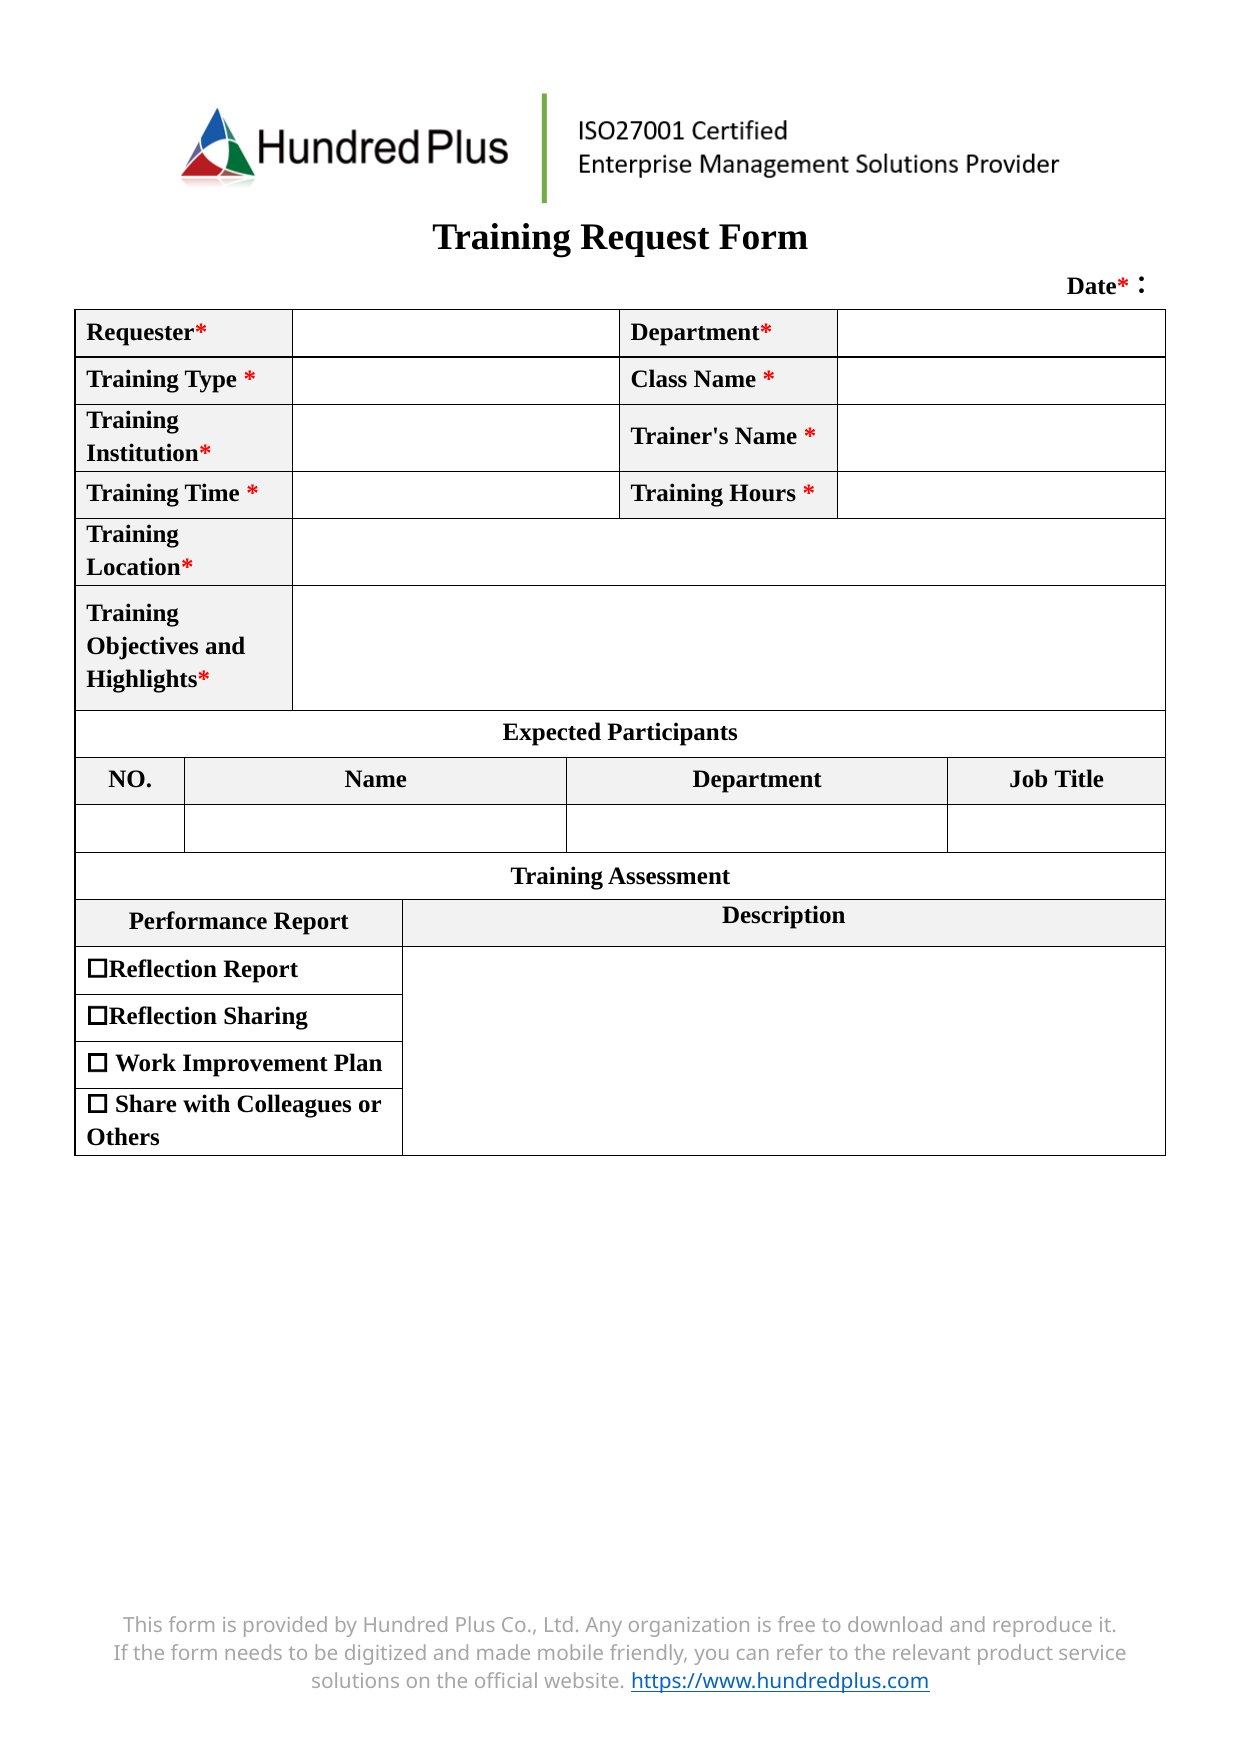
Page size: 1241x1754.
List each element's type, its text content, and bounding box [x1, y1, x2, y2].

table_cell Trainer's Name * [620, 405, 837, 471]
table_cell [948, 805, 1165, 852]
table_cell [293, 586, 1165, 710]
table_header Training Request Form [75, 215, 1165, 262]
table_cell Performance Report [76, 900, 402, 946]
picture [171, 88, 1069, 207]
table_cell Requester* [76, 310, 292, 356]
table_cell Training Type * [76, 358, 292, 404]
table_cell Name [185, 758, 566, 804]
table_cell Reflection Report [76, 947, 402, 993]
table_cell [403, 947, 1165, 1155]
table_cell [293, 358, 619, 404]
table_cell Job Title [948, 758, 1165, 804]
table_cell [293, 405, 619, 471]
table_cell Work Improvement Plan [76, 1042, 402, 1088]
table_cell Expected Participants [76, 711, 1165, 757]
table_cell [838, 310, 1165, 356]
table_cell [567, 805, 947, 852]
table_cell Training Institution* [76, 405, 292, 471]
table_cell Training Objectives and Highlights* [76, 586, 292, 710]
table_cell Share with Colleagues or Others [76, 1089, 402, 1155]
table_cell [838, 472, 1165, 518]
table_cell [76, 805, 184, 852]
table_cell Date*： [75, 262, 1165, 309]
table_cell Training Hours * [620, 472, 837, 518]
table_cell Training Time * [76, 472, 292, 518]
table_cell Department* [620, 310, 837, 356]
table_cell Training Assessment [76, 853, 1165, 899]
table_cell [293, 310, 619, 356]
table_cell Class Name * [620, 358, 837, 404]
table_cell Training Location* [76, 519, 292, 585]
table_cell [838, 358, 1165, 404]
table_cell [293, 472, 619, 518]
table_cell [838, 405, 1165, 471]
table_cell Description [403, 900, 1165, 946]
table_cell NO. [76, 758, 184, 804]
table_cell Reflection Sharing [76, 995, 402, 1041]
table_cell Department [567, 758, 947, 804]
table_cell [293, 519, 1165, 585]
table_cell [185, 805, 566, 852]
